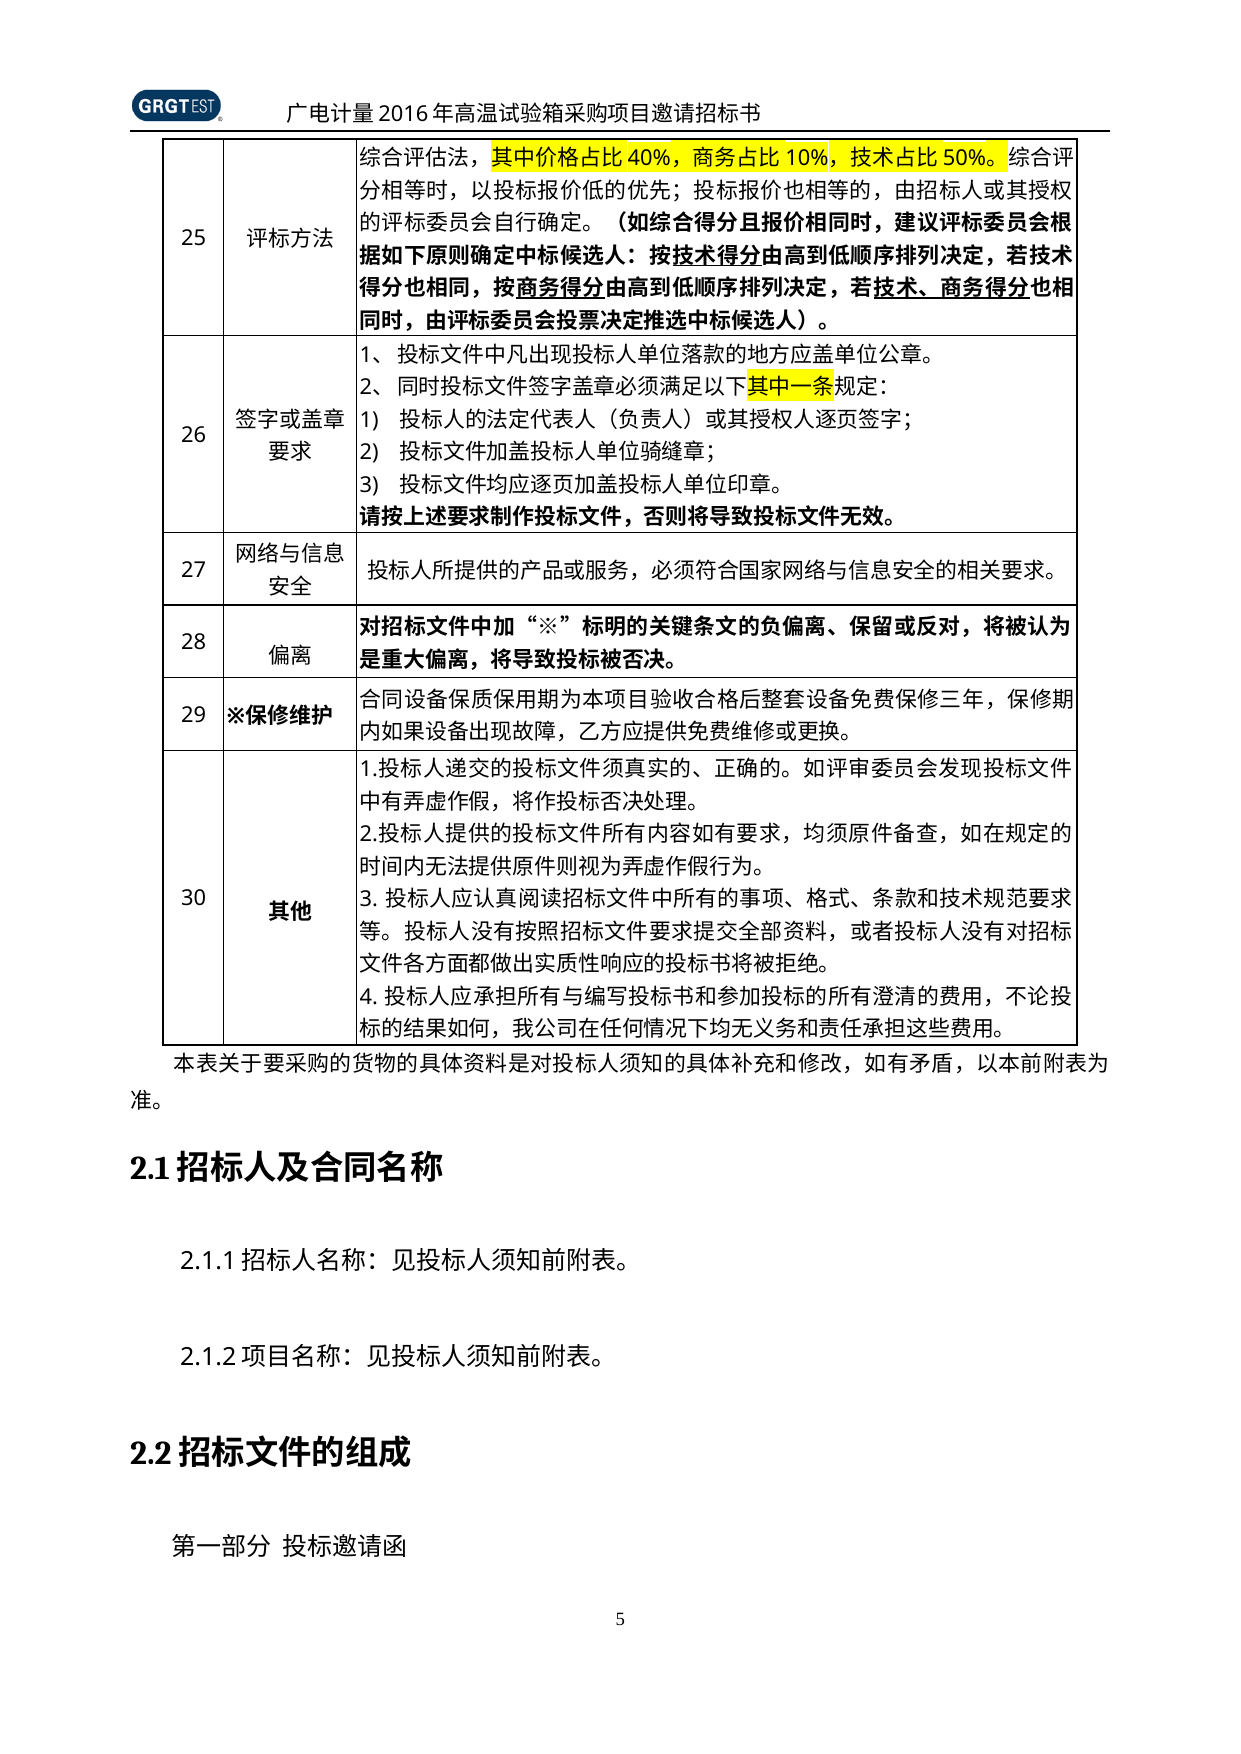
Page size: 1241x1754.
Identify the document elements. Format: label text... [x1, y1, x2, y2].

table_cell 对招标文件中加“※”标明的关键条文的负偏离、保留或反对，将被认为是重大偏离，将导致投标被否决。 [357, 606, 1076, 677]
text 第一部分 投标邀请函 [130, 1512, 1110, 1577]
table_cell 其他 [224, 751, 356, 1043]
table_cell 评标方法 [224, 140, 356, 335]
table_cell 29 [164, 678, 223, 749]
subtitle 2.2招标文件的组成 [130, 1418, 1110, 1483]
table_cell 网络与信息安全 [224, 533, 356, 604]
table_cell 25 [164, 140, 223, 335]
table_cell 投标文件中凡出现投标人单位落款的地方应盖单位公章。 同时投标文件签字盖章必须满足以下其中一条规定： 投标人的法定代表人（负责人）或其授权人逐页签字； 投标文件加盖投标人单位骑缝章； 投标文件均应逐页加盖投标人单位印章。 请按上述要求制作投标文件，否则将导致投标文件无效。 [357, 336, 1076, 531]
table_cell 26 [164, 336, 223, 531]
table_cell 签字或盖章要求 [224, 336, 356, 531]
table_cell 综合评估法，其中价格占比40%，商务占比10%，技术占比50%。综合评分相等时，以投标报价低的优先；投标报价也相等的，由招标人或其授权的评标委员会自行确定。（如综合得分且报价相同时，建议评标委员会根据如下原则确定中标候选人：按技术得分由高到低顺序排列决定，若技术得分也相同，按商务得分由高到低顺序排列决定，若技术、商务得分也相同时，由评标委员会投票决定推选中标候选人）。 [357, 140, 1076, 335]
table_cell 27 [164, 533, 223, 604]
text 2.1.2项目名称：见投标人须知前附表。 [130, 1322, 1110, 1387]
text 本表关于要采购的货物的具体资料是对投标人须知的具体补充和修改，如有矛盾，以本前附表为准。 [130, 1046, 1110, 1115]
table_cell 28 [164, 606, 223, 677]
subtitle 2.1招标人及合同名称 [130, 1133, 1110, 1198]
table_cell 1.投标人递交的投标文件须真实的、正确的。如评审委员会发现投标文件中有弄虚作假，将作投标否决处理。 2.投标人提供的投标文件所有内容如有要求，均须原件备查，如在规定的时间内无法提供原件则视为弄虚作假行为。 3. 投标人应认真阅读招标文件中所有的事项、格式、条款和技术规范要求等。投标人没有按照招标文件要求提交全部资料，或者投标人没有对招标文件各方面都做出实质性响应的投标书将被拒绝。 4. 投标人应承担所有与编写投标书和参加投标的所有澄清的费用，不论投标的结果如何，我公司在任何情况下均无义务和责任承担这些费用。 [357, 751, 1076, 1043]
table_cell 投标人所提供的产品或服务，必须符合国家网络与信息安全的相关要求。 [357, 533, 1076, 604]
table_cell 合同设备保质保用期为本项目验收合格后整套设备免费保修三年，保修期内如果设备出现故障，乙方应提供免费维修或更换。 [357, 678, 1076, 749]
picture [129, 88, 224, 122]
text 2.1.1招标人名称：见投标人须知前附表。 [130, 1226, 1110, 1291]
table_cell 30 [164, 751, 223, 1043]
table_cell 偏离 [224, 606, 356, 677]
table_cell ※保修维护 [224, 678, 356, 749]
